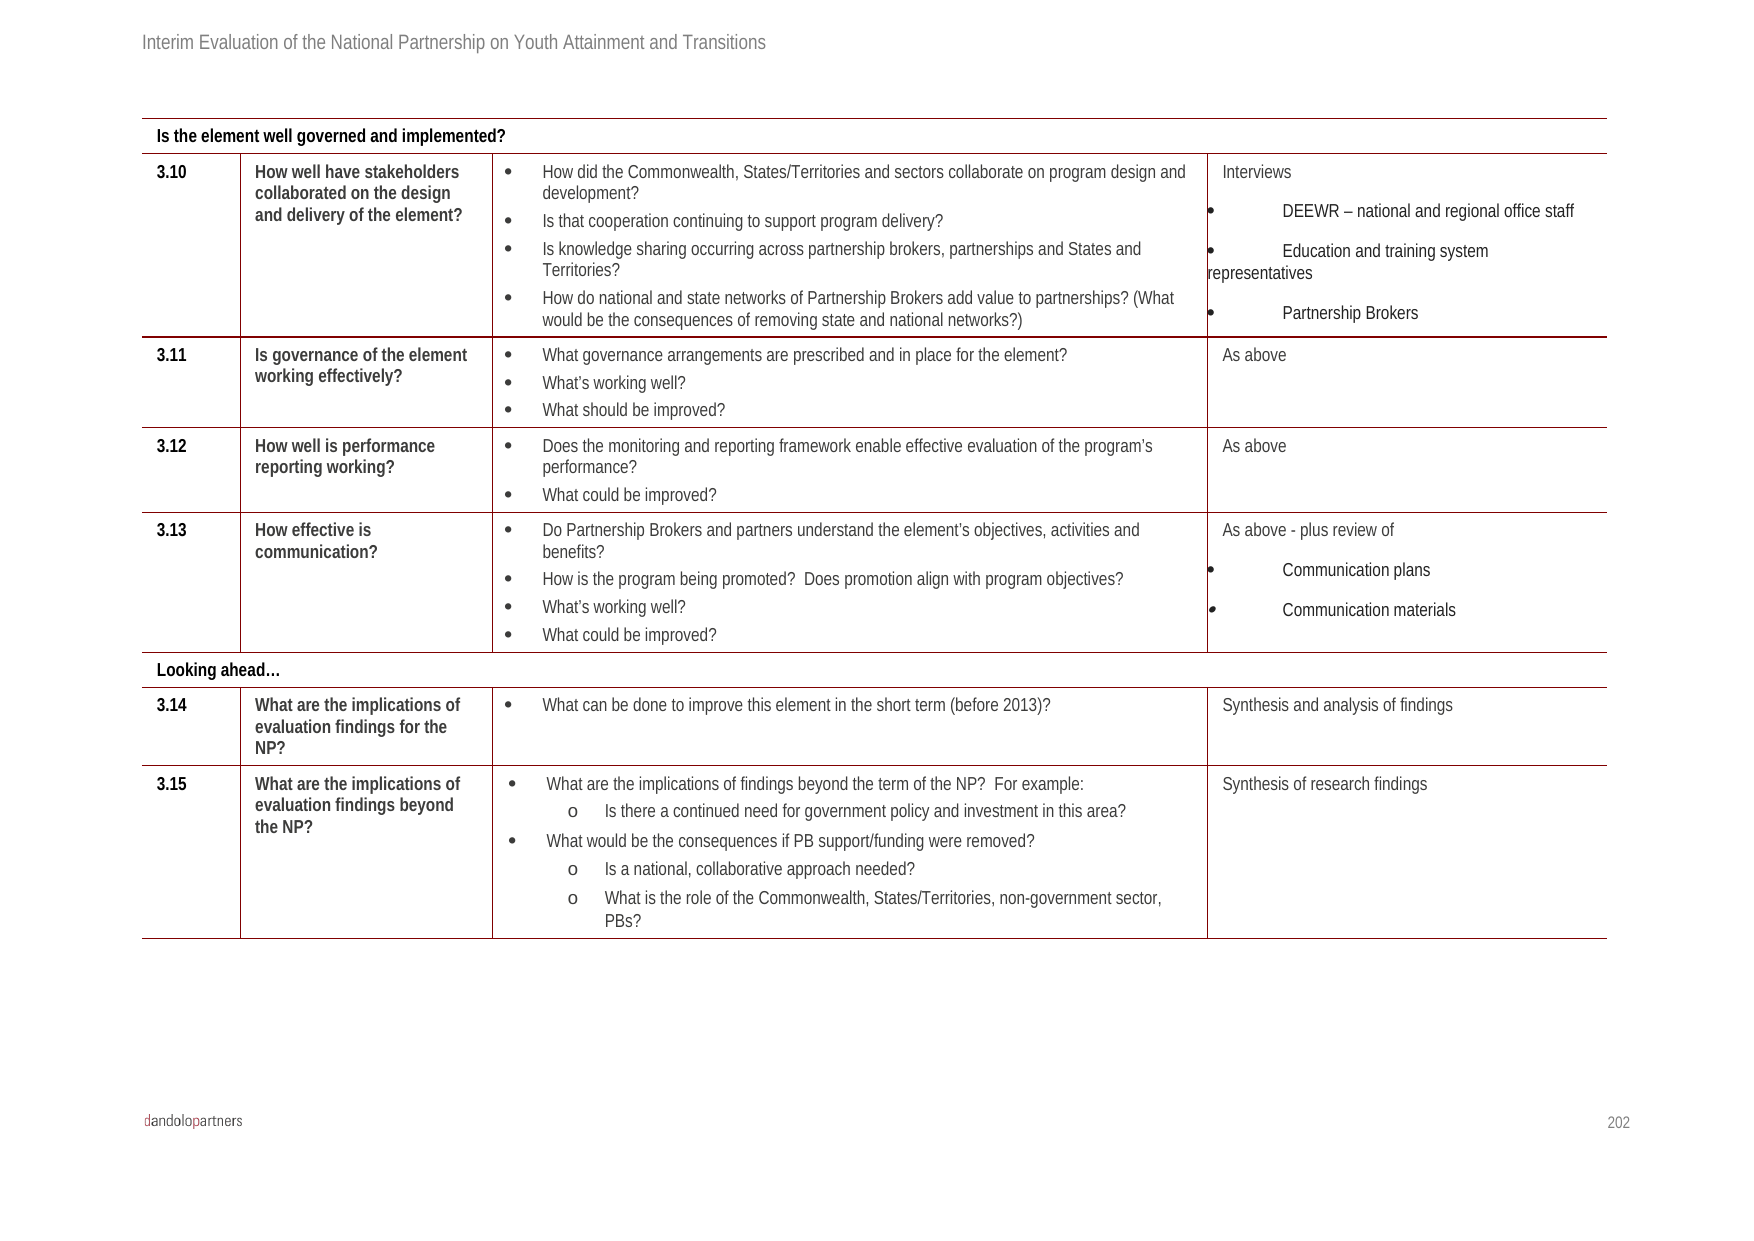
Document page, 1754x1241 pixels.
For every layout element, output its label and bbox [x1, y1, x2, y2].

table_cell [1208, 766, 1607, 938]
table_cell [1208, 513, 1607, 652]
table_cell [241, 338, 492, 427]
picture [144, 1114, 242, 1129]
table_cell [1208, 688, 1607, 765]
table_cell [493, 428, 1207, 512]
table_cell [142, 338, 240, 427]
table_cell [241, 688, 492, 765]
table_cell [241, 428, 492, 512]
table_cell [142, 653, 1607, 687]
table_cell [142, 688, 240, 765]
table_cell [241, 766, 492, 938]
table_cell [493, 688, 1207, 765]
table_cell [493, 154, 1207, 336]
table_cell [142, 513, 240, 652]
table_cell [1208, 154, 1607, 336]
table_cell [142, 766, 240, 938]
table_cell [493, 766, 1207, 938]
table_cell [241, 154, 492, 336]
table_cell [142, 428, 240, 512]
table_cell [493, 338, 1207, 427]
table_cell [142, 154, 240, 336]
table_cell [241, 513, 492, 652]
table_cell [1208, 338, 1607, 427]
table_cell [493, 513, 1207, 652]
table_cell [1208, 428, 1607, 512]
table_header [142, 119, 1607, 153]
